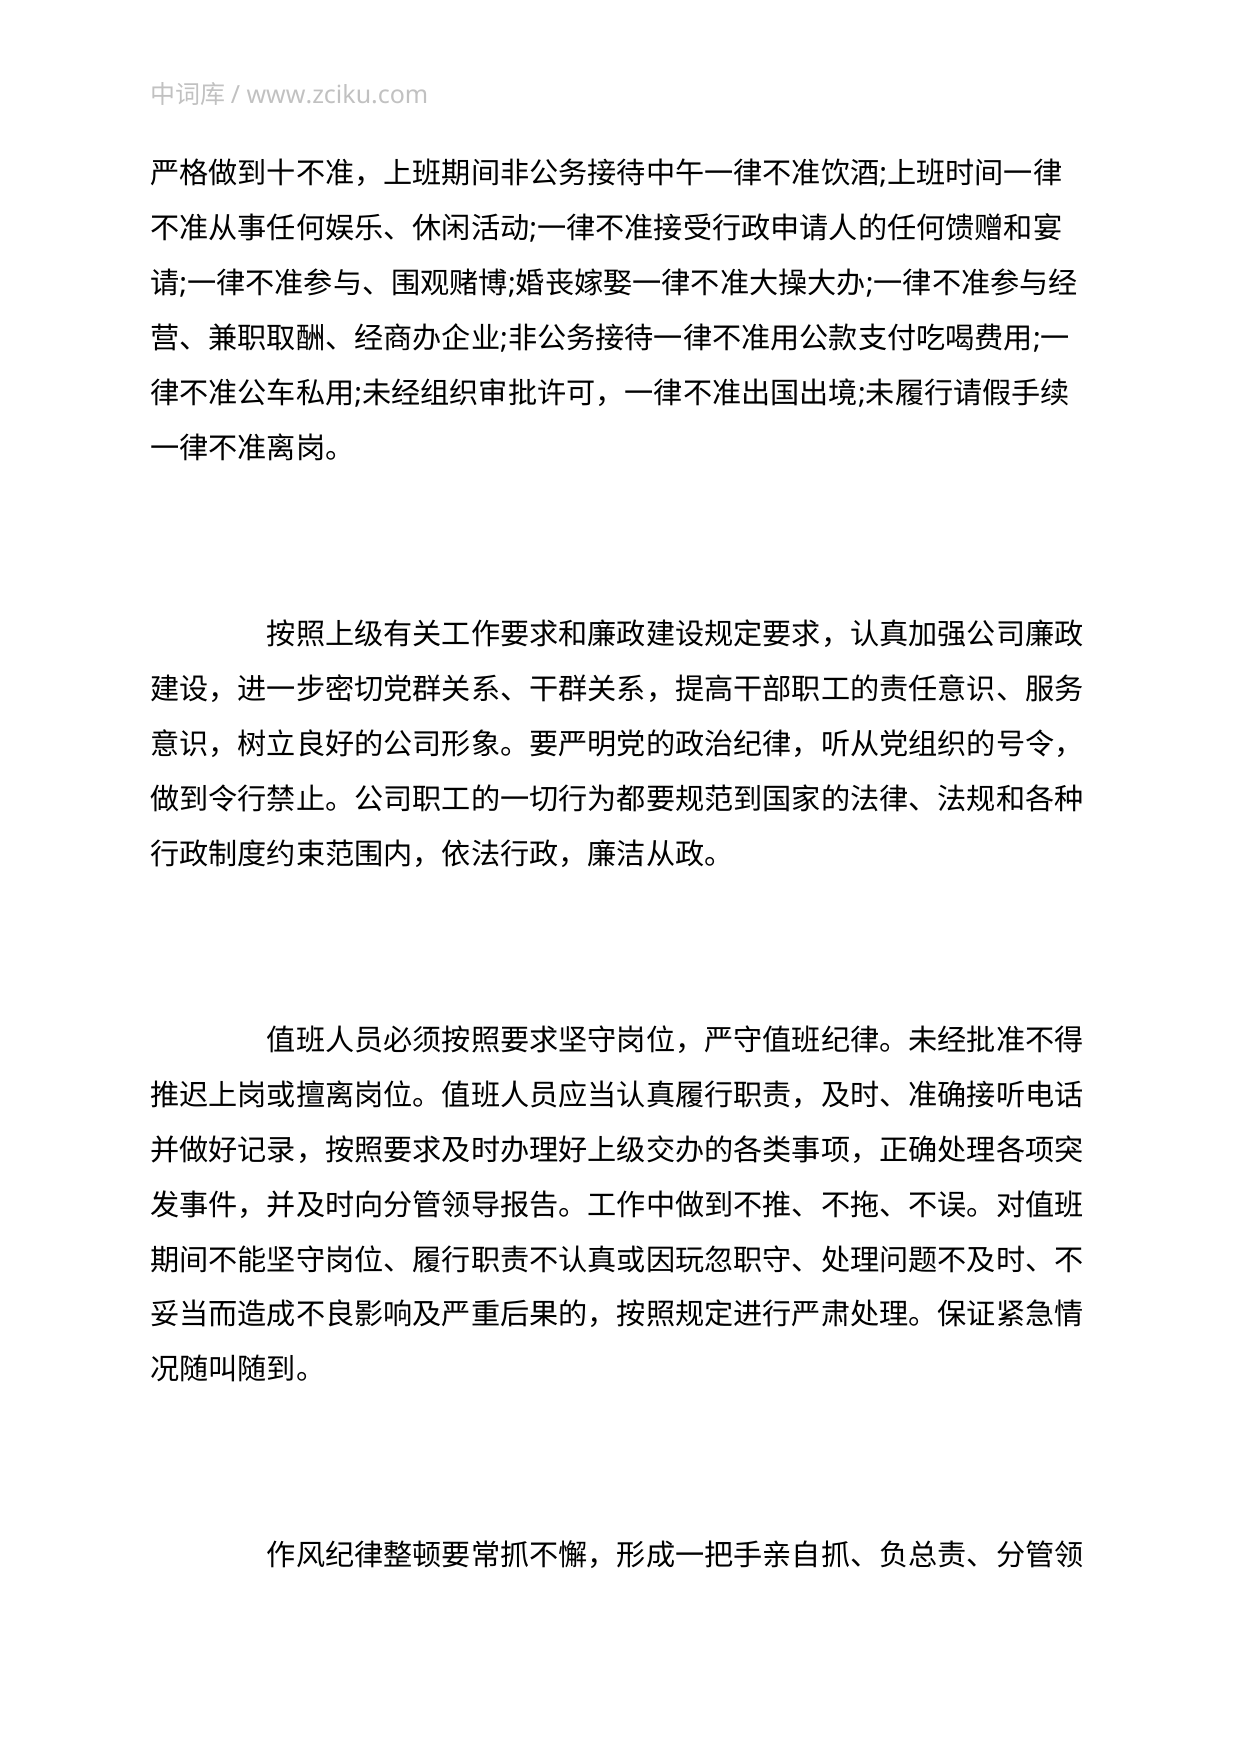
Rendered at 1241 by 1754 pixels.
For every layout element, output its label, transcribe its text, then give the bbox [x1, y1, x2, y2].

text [150, 150, 1090, 467]
text 按照上级有关工作要求和廉政建设规定要求，认真加强公司廉政建设，进一步密切党群关系、干群关系，提高干部职工的责任意识、服务意识，树立良好的公司形象。要严明党的政治纪律，听从党组织的号令，做到令行禁止。公司职工的一切行为都要规范到国家的法律、法规和各种行政制度约束范围内，依法行政，廉洁从政。 [150, 611, 1090, 873]
text 值班人员必须按照要求坚守岗位，严守值班纪律。未经批准不得推迟上岗或擅离岗位。值班人员应当认真履行职责，及时、准确接听电话并做好记录，按照要求及时办理好上级交办的各类事项，正确处理各项突发事件，并及时向分管领导报告。工作中做到不推、不拖、不误。对值班期间不能坚守岗位、履行职责不认真或因玩忽职守、处理问题不及时、不妥当而造成不良影响及严重后果的，按照规定进行严肃处理。保证紧急情况随叫随到。 [150, 1016, 1090, 1388]
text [150, 1532, 1090, 1574]
